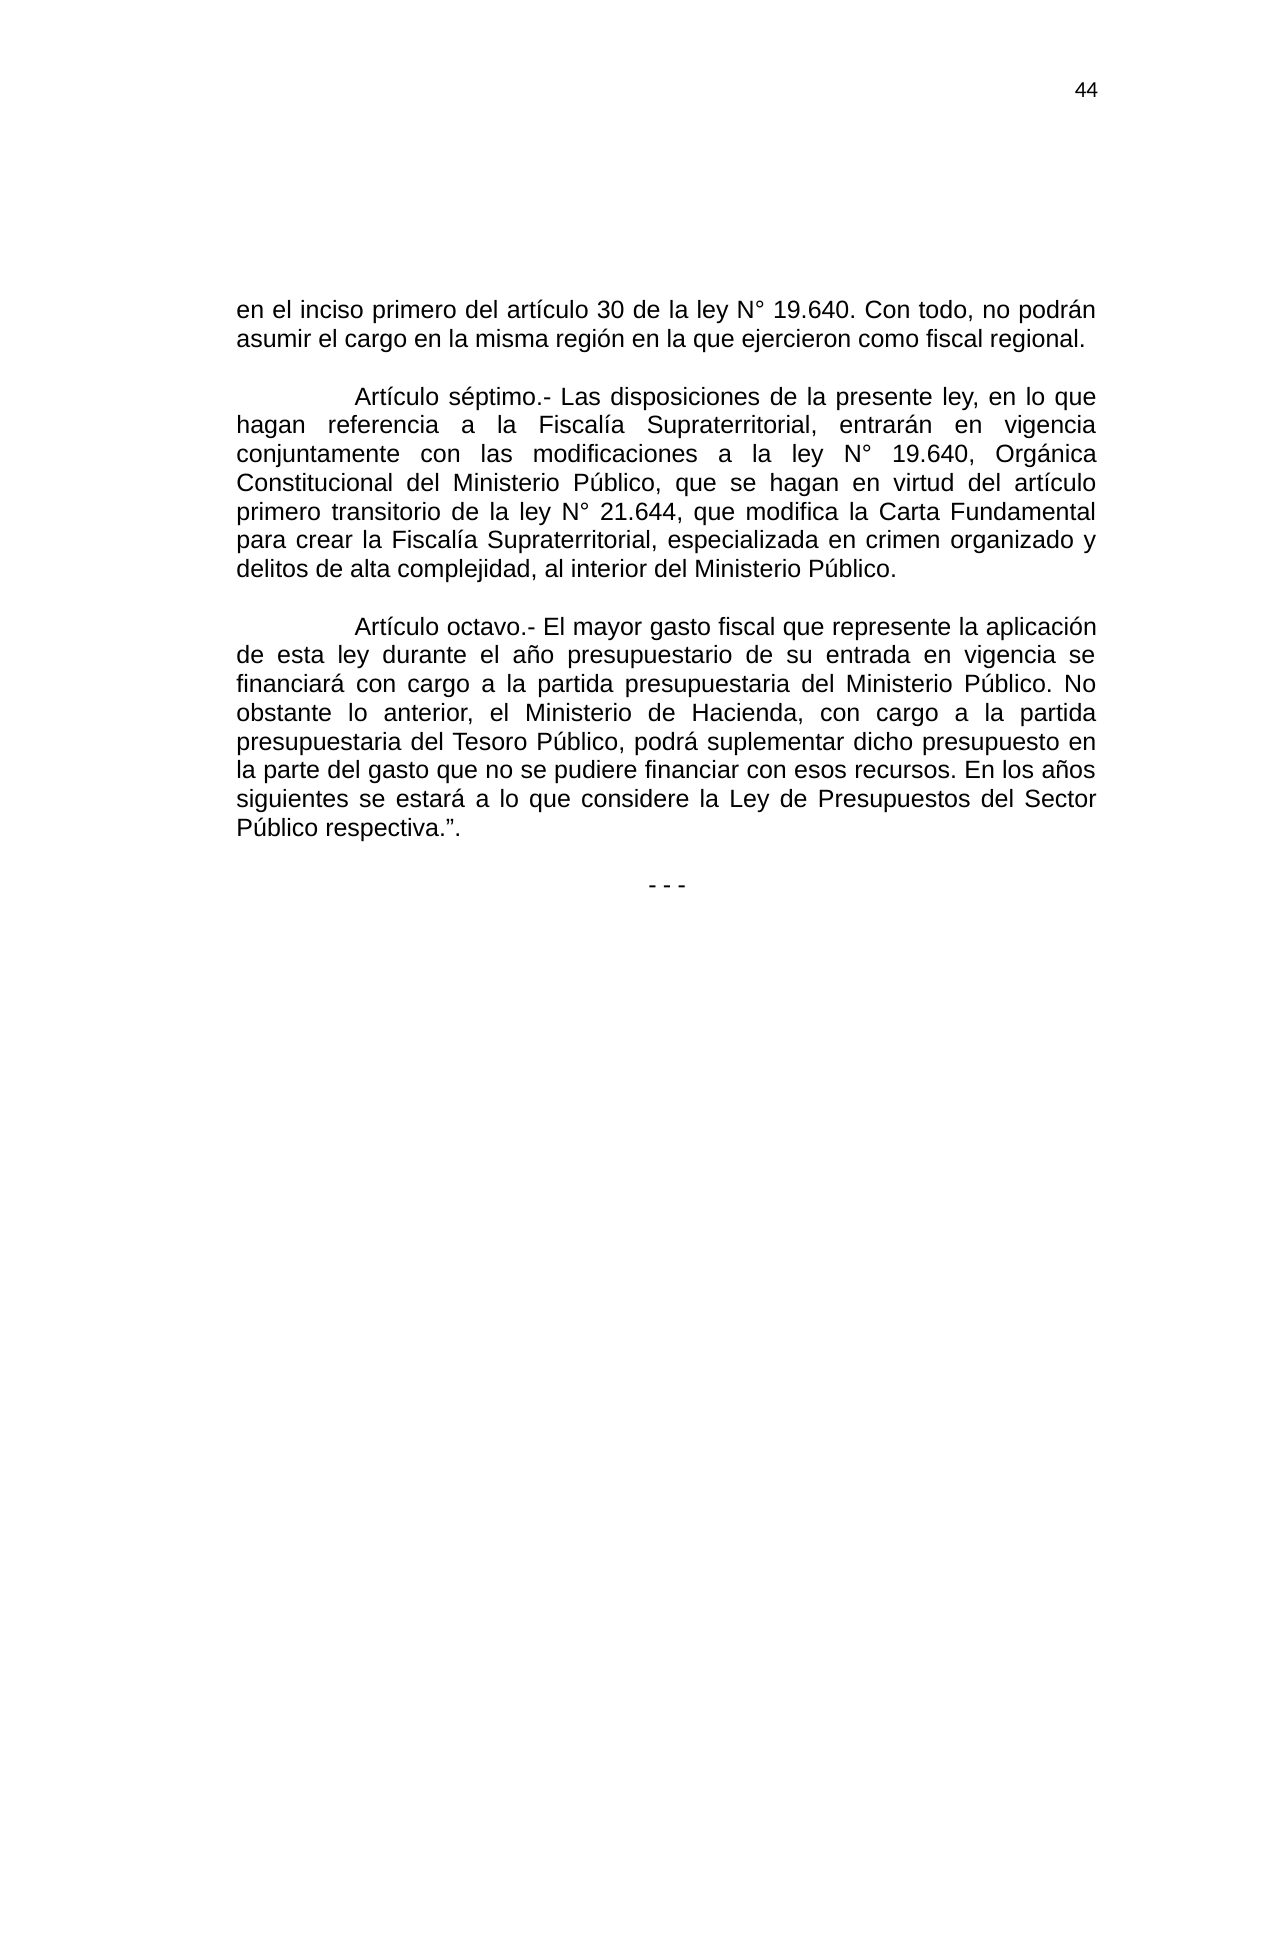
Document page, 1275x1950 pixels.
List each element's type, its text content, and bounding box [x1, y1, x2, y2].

text Artículo octavo.- El mayor gasto fiscal que represente la aplicación de esta ley durante el año presupuestario de su entrada en vigencia se financiará con cargo a la partida presupuestaria del Ministerio Público. No obstante lo anterior, el Ministerio de Hacienda, con cargo a la partida presupuestaria del Tesoro Público, podrá suplementar dicho presupuesto en la parte del gasto que no se pudiere financiar con esos recursos. En los años siguientes se estará a lo que considere la Ley de Presupuestos del Sector Público respectiva.”. [236, 612, 1098, 842]
text - - - [236, 870, 1098, 899]
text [236, 295, 1098, 353]
text Artículo séptimo.- Las disposiciones de la presente ley, en lo que hagan referencia a la Fiscalía Supraterritorial, entrarán en vigencia conjuntamente con las modificaciones a la ley N° 19.640, Orgánica Constitucional del Ministerio Público, que se hagan en virtud del artículo primero transitorio de la ley N° 21.644, que modifica la Carta Fundamental para crear la Fiscalía Supraterritorial, especializada en crimen organizado y delitos de alta complejidad, al interior del Ministerio Público. [236, 382, 1098, 583]
